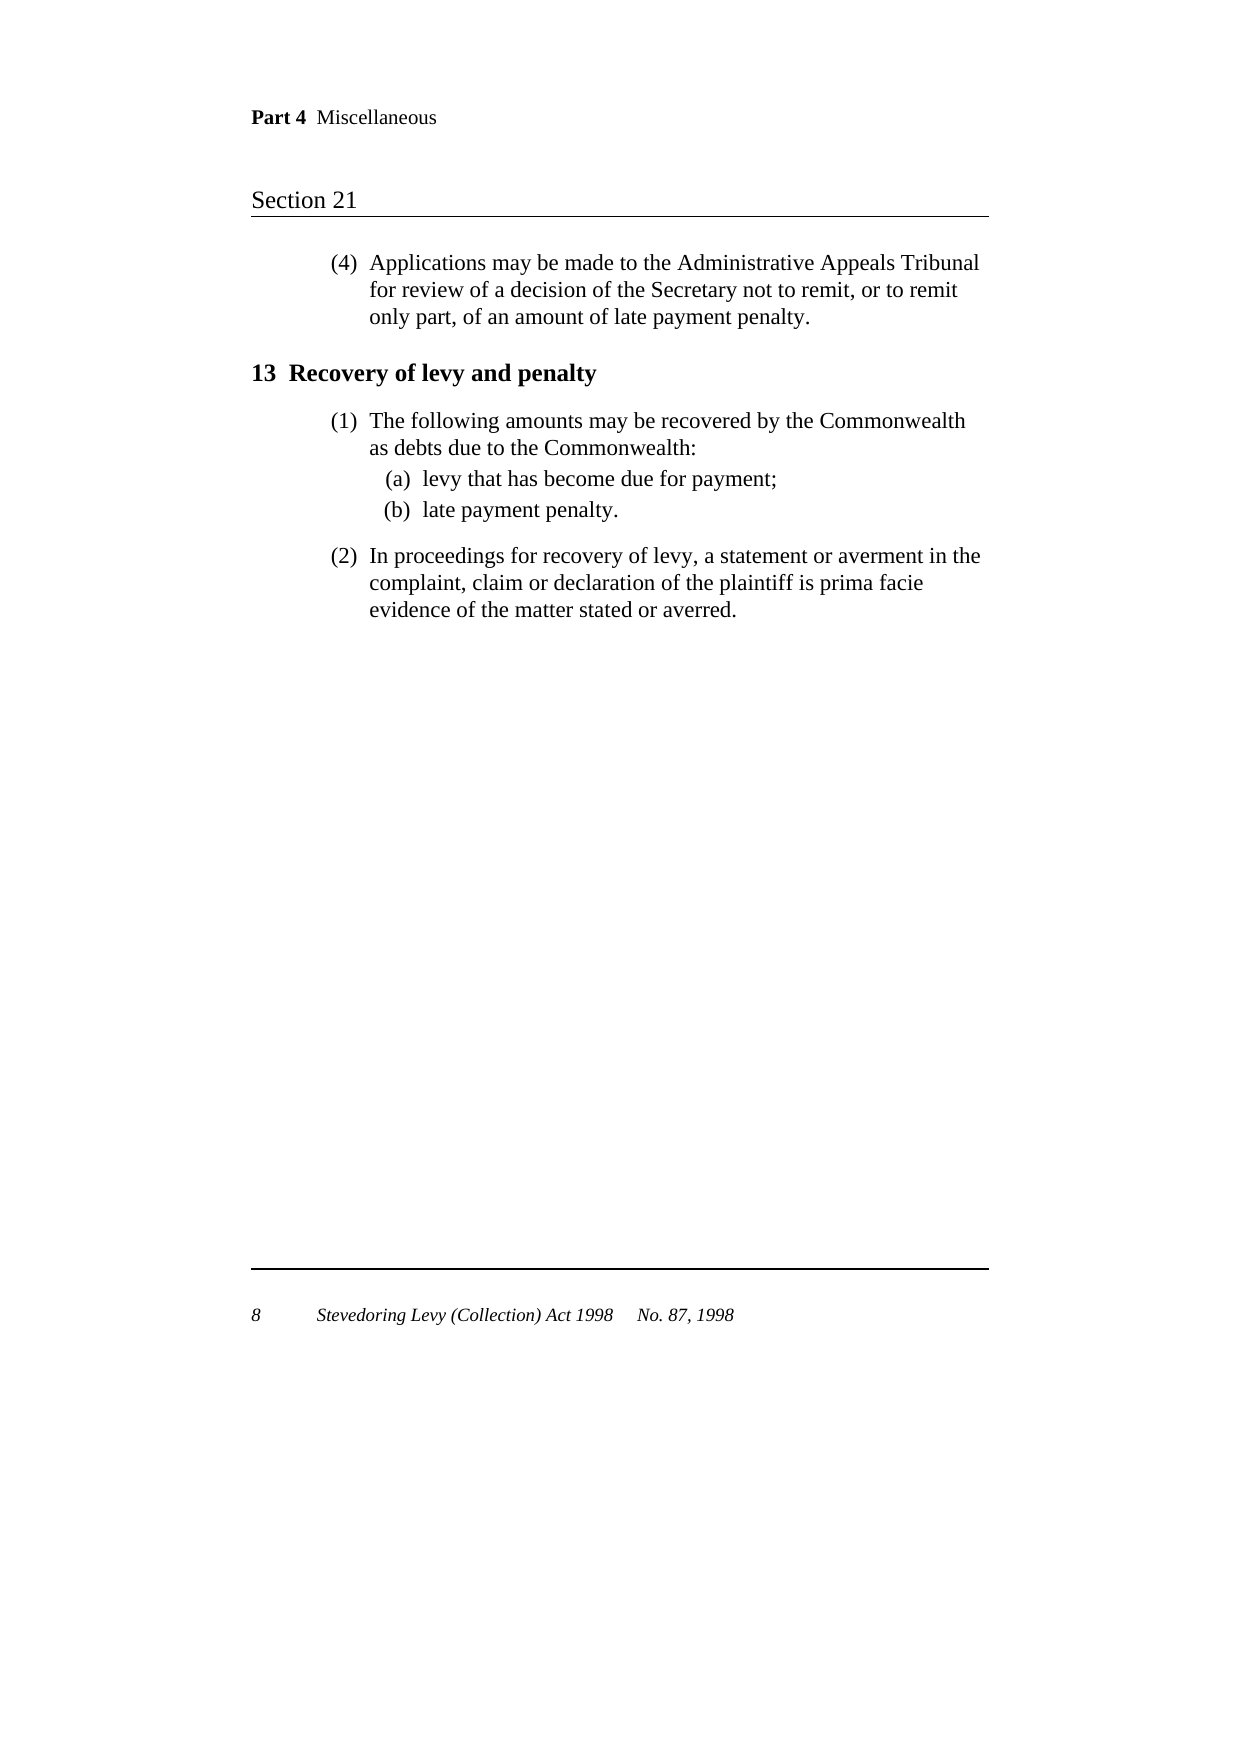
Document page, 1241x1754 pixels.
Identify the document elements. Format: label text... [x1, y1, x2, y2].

text (4) Applications may be made to the Administrative Appeals Tribunal for review of a decision of the Secretary not to remit, or to remit only part, of an amount of late payment penalty. [251, 248, 989, 329]
text (1) The following amounts may be recovered by the Commonwealth as debts due to the Commonwealth: [251, 406, 989, 460]
subtitle 13 Recovery of levy and penalty [251, 358, 989, 387]
text (a) levy that has become due for payment; [251, 464, 989, 491]
text (b) late payment penalty. [251, 496, 989, 523]
text (2) In proceedings for recovery of levy, a statement or averment in the complaint, claim or declaration of the plaintiff is prima facie evidence of the matter stated or averred. [251, 541, 989, 623]
